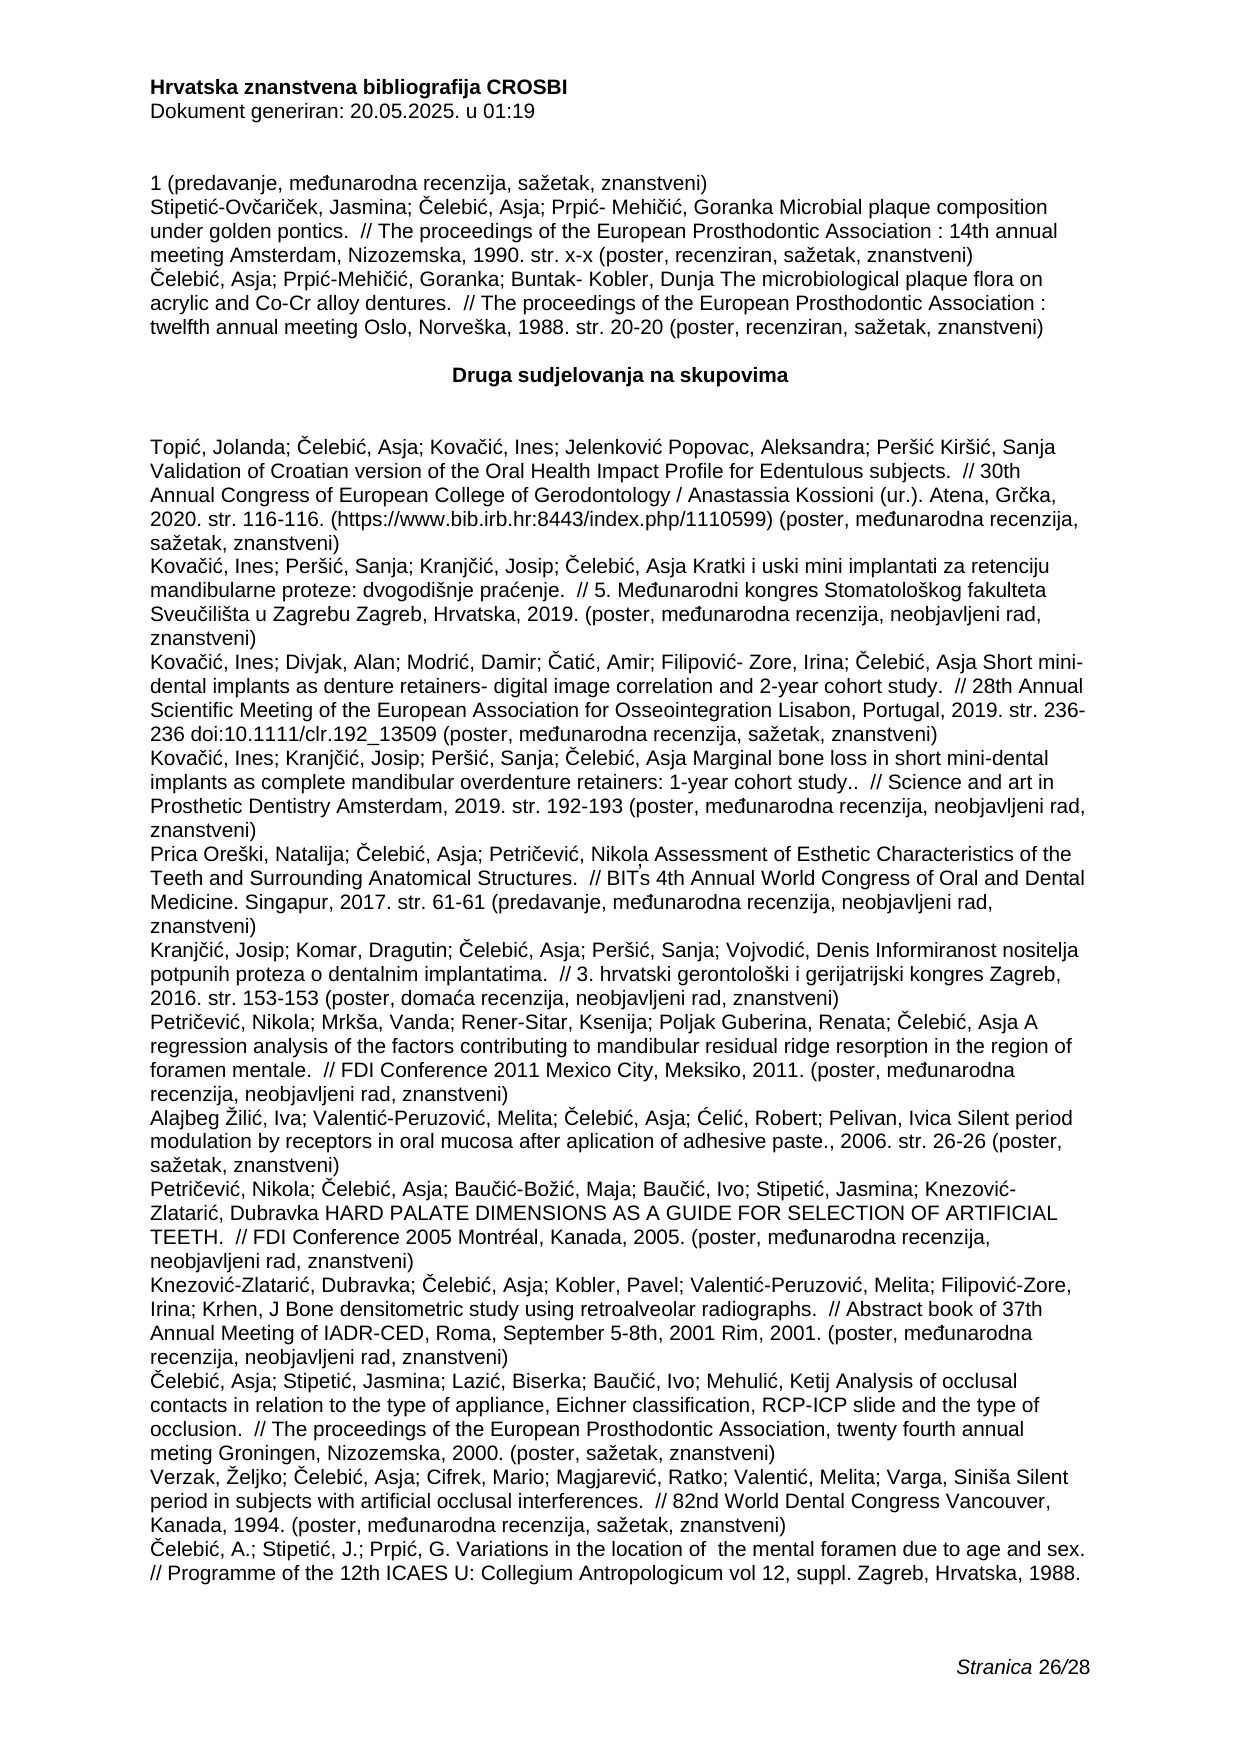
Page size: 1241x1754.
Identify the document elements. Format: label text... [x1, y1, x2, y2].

text Alajbeg Žilić, Iva; Valentić-Peruzović, Melita; Čelebić, Asja; Ćelić, Robert; Pelivan, Ivica [150, 1105, 1090, 1177]
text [150, 1537, 1090, 1584]
text Petričević, Nikola; Mrkša, Vanda; Rener-Sitar, Ksenija; Poljak Guberina, Renata; Čelebić, Asja [150, 1009, 1090, 1105]
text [150, 171, 1090, 195]
text Čelebić, Asja; Stipetić, Jasmina; Lazić, Biserka; Baučić, Ivo; Mehulić, Ketij [150, 1369, 1090, 1465]
text Čelebić, Asja; Prpić-Mehičić, Goranka; Buntak- Kobler, Dunja [150, 267, 1090, 339]
text Verzak, Željko; Čelebić, Asja; Cifrek, Mario; Magjarević, Ratko; Valentić, Melita; Varga, Siniša [150, 1465, 1090, 1537]
text Stipetić-Ovčariček, Jasmina; Čelebić, Asja; Prpić- Mehičić, Goranka [150, 195, 1090, 267]
text Kovačić, Ines; Kranjčić, Josip; Peršić, Sanja; Čelebić, Asja [150, 746, 1090, 842]
text Kovačić, Ines; Divjak, Alan; Modrić, Damir; Čatić, Amir; Filipović‐ Zore, Irina; Čelebić, Asja [150, 650, 1090, 746]
text Topić, Jolanda; Čelebić, Asja; Kovačić, Ines; Jelenković Popovac, Aleksandra; Peršić Kiršić, Sanja [150, 434, 1090, 554]
subtitle Druga sudjelovanja na skupovima [150, 363, 1090, 387]
text Petričević, Nikola; Čelebić, Asja; Baučić-Božić, Maja; Baučić, Ivo; Stipetić, Jasmina; Knezović-Zlatarić, Dubravka [150, 1177, 1090, 1273]
text Kovačić, Ines; Peršić, Sanja; Kranjčić, Josip; Čelebić, Asja [150, 554, 1090, 650]
text Knezović-Zlatarić, Dubravka; Čelebić, Asja; Kobler, Pavel; Valentić-Peruzović, Melita; Filipović-Zore, Irina; Krhen, J [150, 1273, 1090, 1369]
text Kranjčić, Josip; Komar, Dragutin; Čelebić, Asja; Peršić, Sanja; Vojvodić, Denis [150, 938, 1090, 1009]
text Prica Oreški, Natalija; Čelebić, Asja; Petričević, Nikola [150, 842, 1090, 938]
